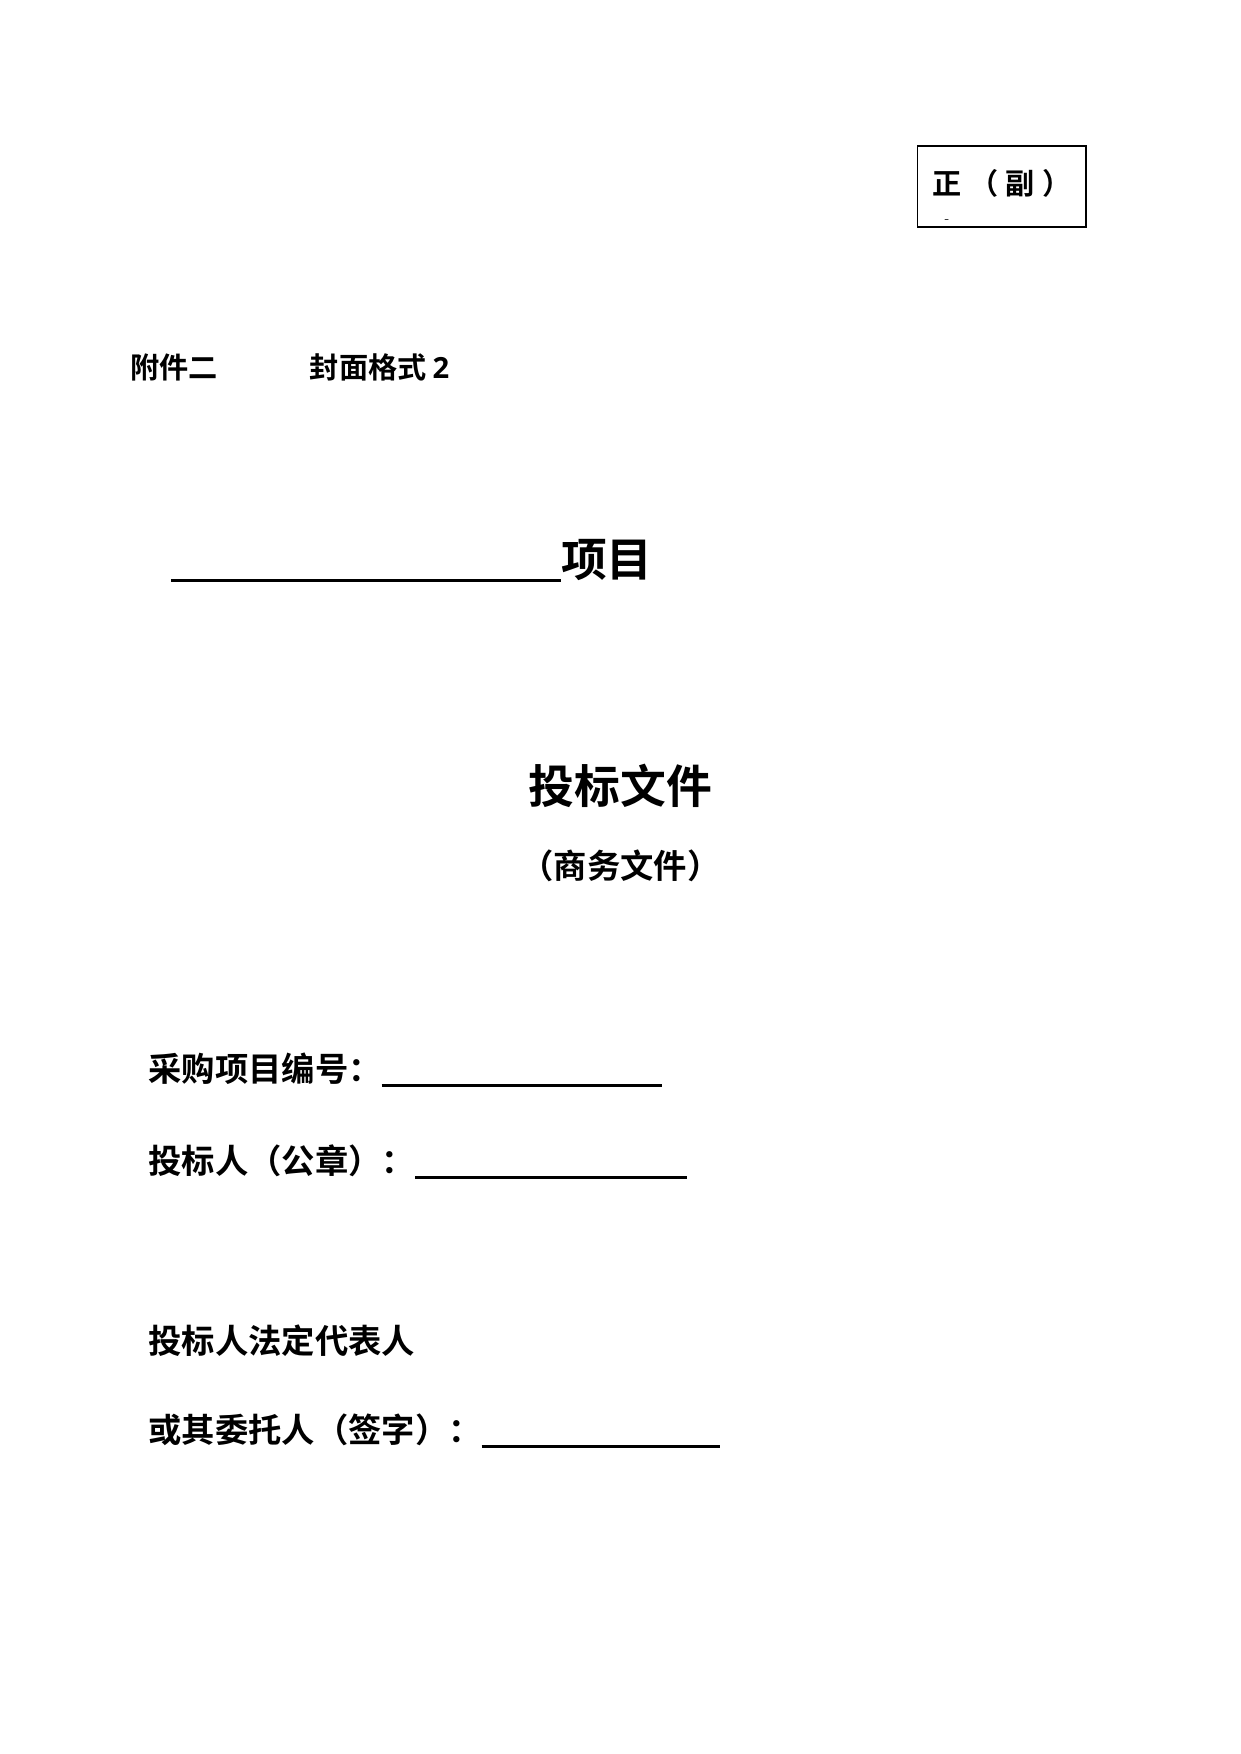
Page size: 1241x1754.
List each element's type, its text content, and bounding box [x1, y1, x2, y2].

text 投标人法定代表人 [115, 1306, 1110, 1371]
text 投标人（公章）： [115, 1126, 1110, 1191]
text （商务文件） [130, 832, 1110, 897]
subtitle 附件二 封面格式2 [130, 334, 1110, 399]
text 采购项目编号： [115, 1034, 1110, 1099]
text 项目 [115, 508, 1110, 605]
text 或其委托人（签字）： [115, 1395, 1110, 1460]
text 投标文件 [130, 734, 1110, 832]
